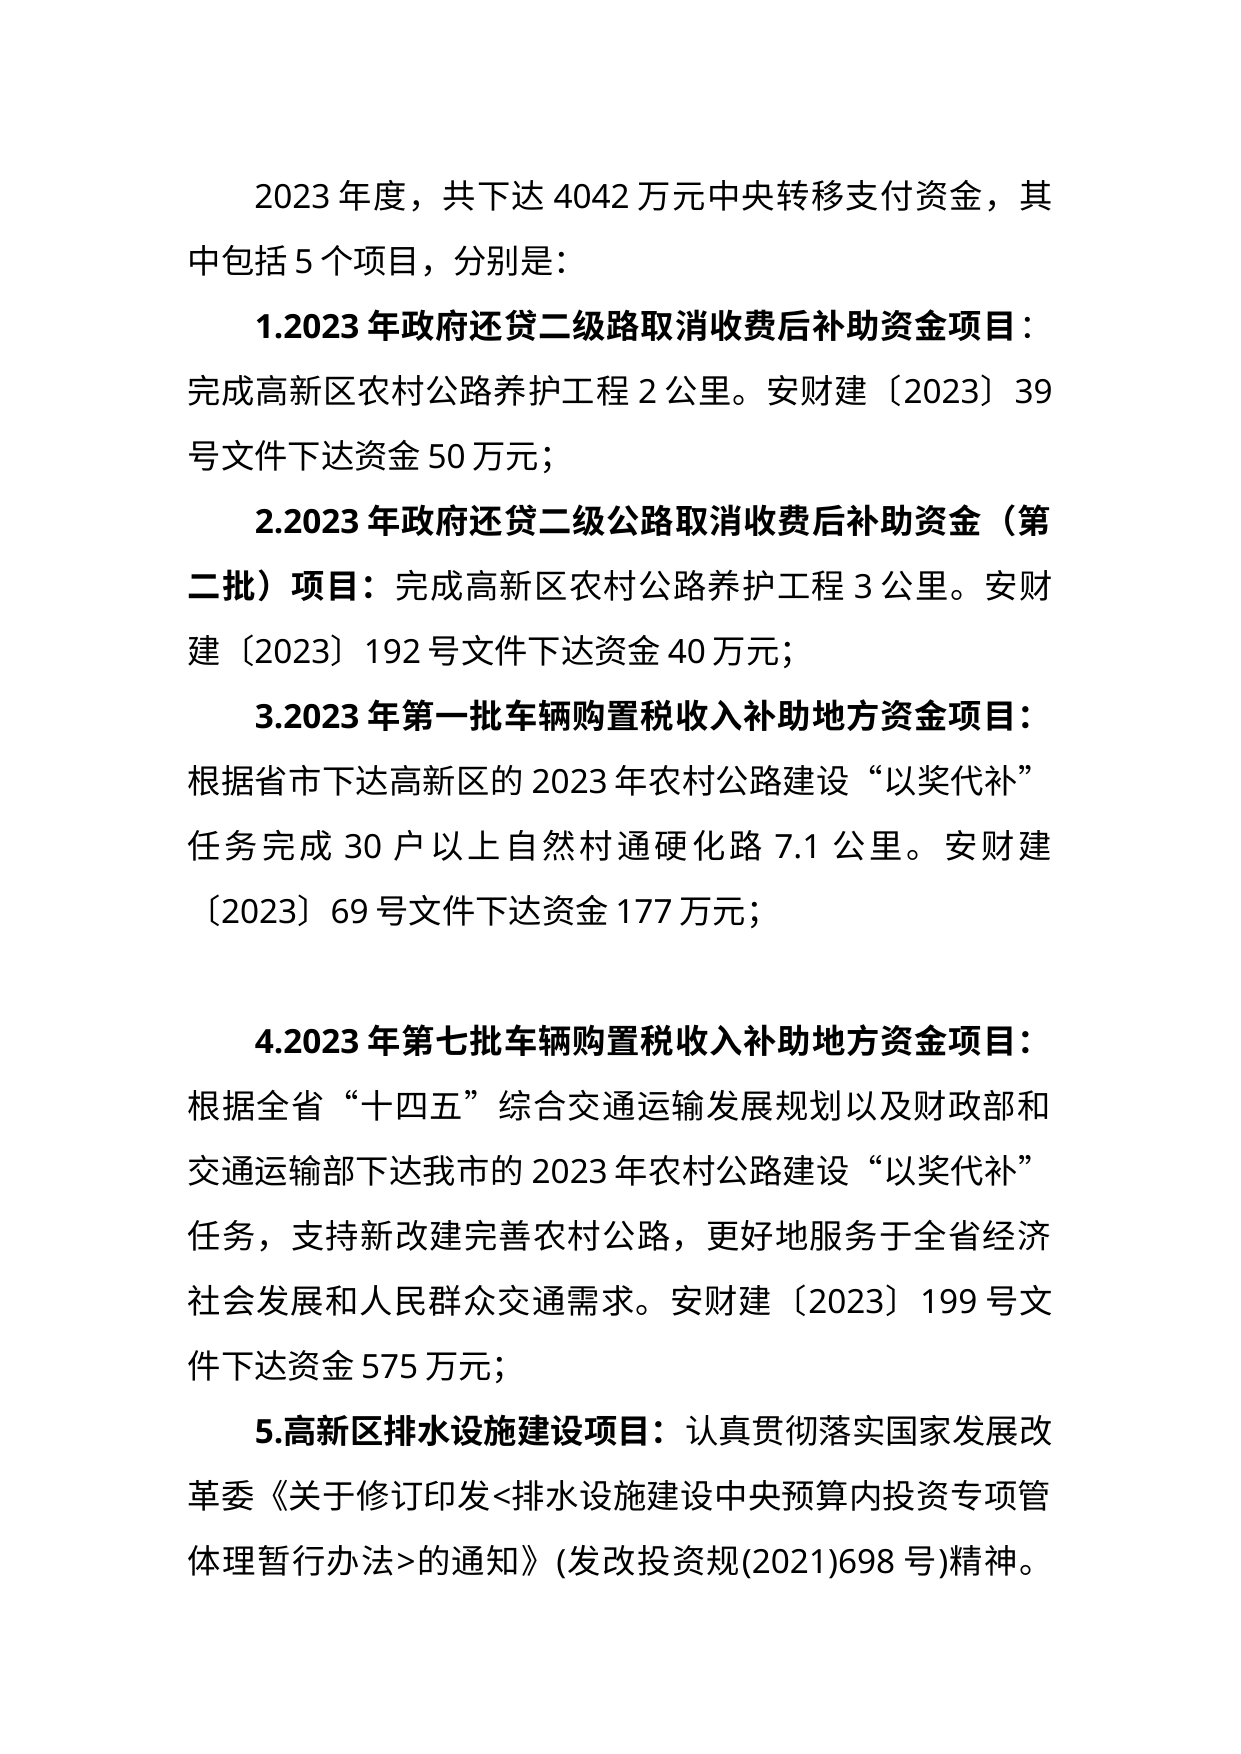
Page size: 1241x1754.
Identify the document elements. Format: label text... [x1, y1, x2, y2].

text 2023年度，共下达4042万元中央转移支付资金，其中包括5个项目，分别是： [187, 162, 1053, 292]
text 2.2023年政府还贷二级公路取消收费后补助资金（第二批）项目：完成高新区农村公路养护工程3公里。安财建〔2023〕192号文件下达资金40万元； [187, 487, 1053, 682]
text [187, 1397, 1053, 1592]
text 1.2023年政府还贷二级路取消收费后补助资金项目：完成高新区农村公路养护工程2公里。安财建〔2023〕39号文件下达资金50万元； [187, 292, 1053, 487]
text 3.2023年第一批车辆购置税收入补助地方资金项目：根据省市下达高新区的2023年农村公路建设“以奖代补”任务完成30户以上自然村通硬化路7.1公里。安财建〔2023〕69号文件下达资金177万元； [187, 682, 1053, 942]
text 4.2023年第七批车辆购置税收入补助地方资金项目：根据全省“十四五”综合交通运输发展规划以及财政部和交通运输部下达我市的2023年农村公路建设“以奖代补”任务，支持新改建完善农村公路，更好地服务于全省经济社会发展和人民群众交通需求。安财建〔2023〕199号文件下达资金575万元； [187, 1007, 1053, 1397]
